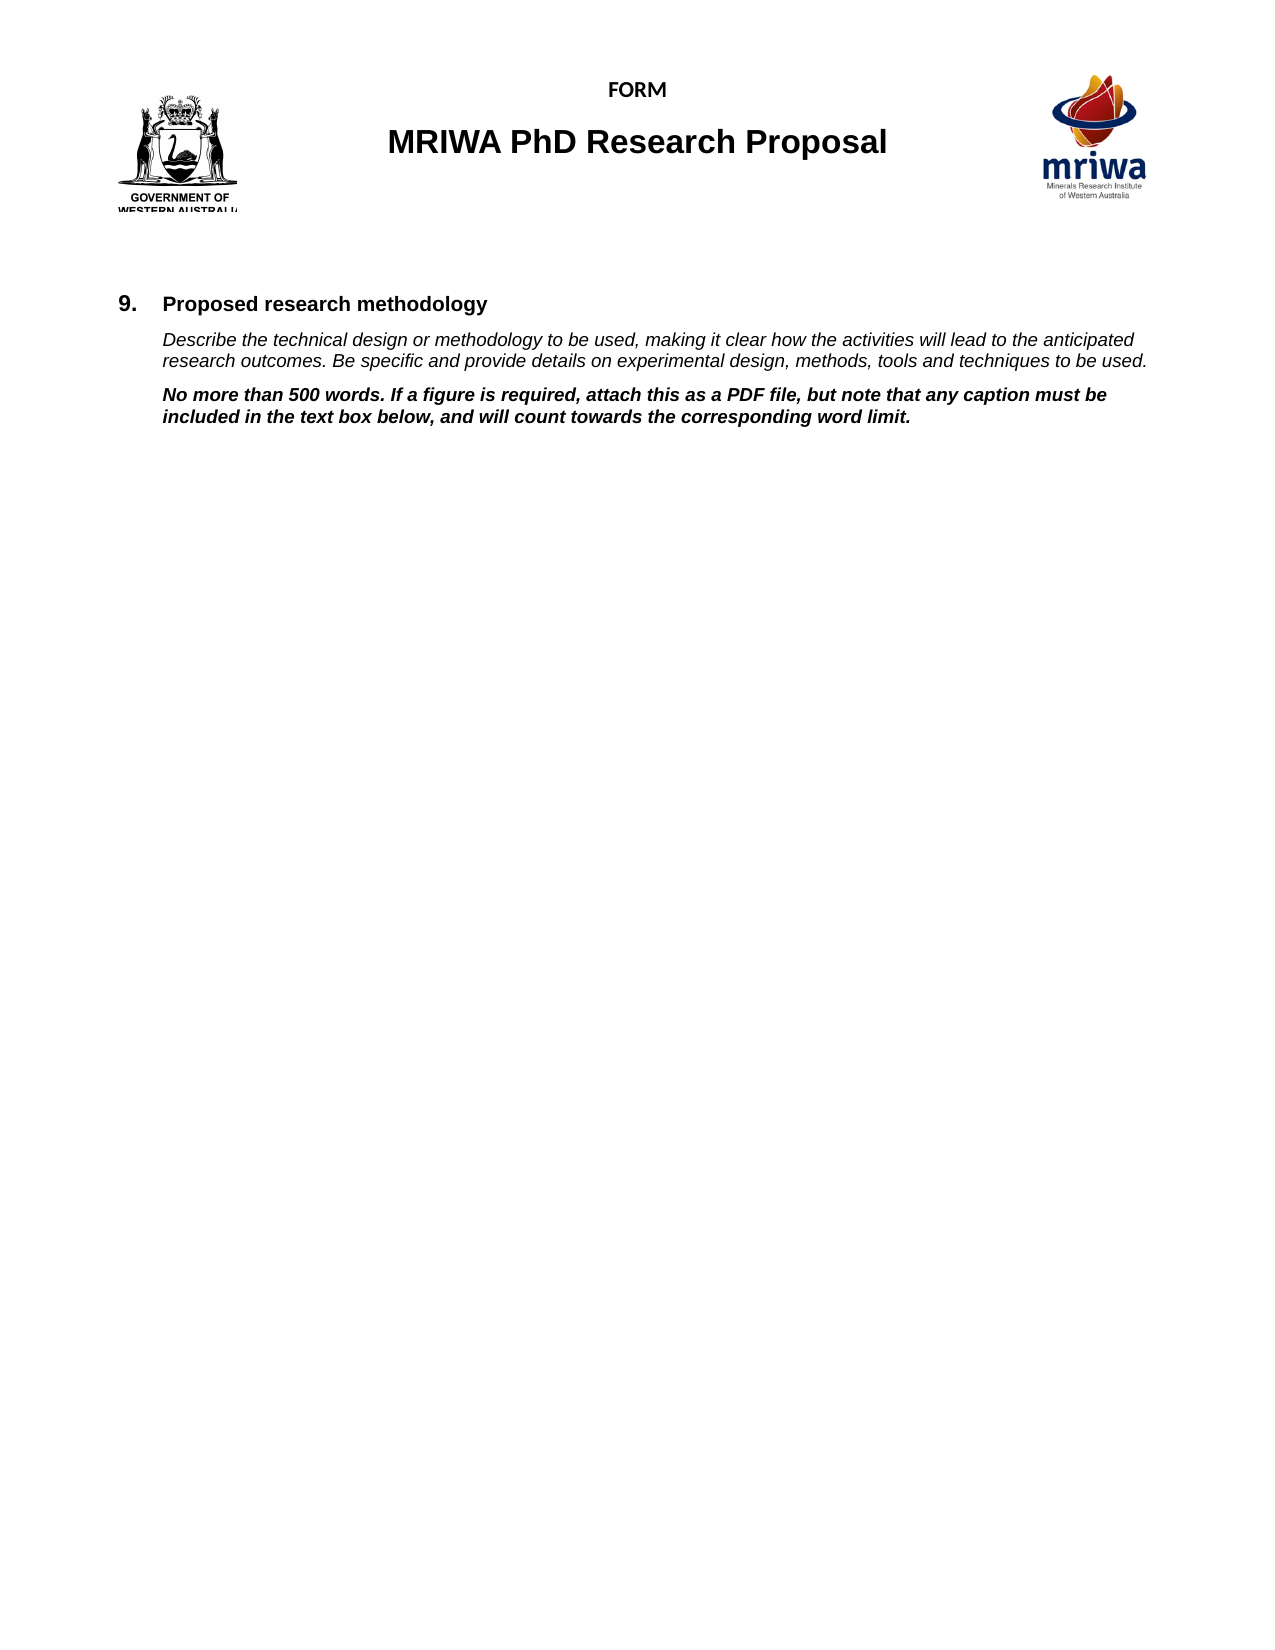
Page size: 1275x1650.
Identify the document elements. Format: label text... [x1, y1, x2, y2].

text No more than 500 words. If a figure is required, attach this as a PDF file, but note that any caption must be included in the text box below, and will count towards the corresponding word limit. [162, 384, 1157, 427]
text Describe the technical design or methodology to be used, making it clear how the activities will lead to the anticipated research outcomes. Be specific and provide details on experimental design, methods, tools and techniques to be used. [162, 329, 1157, 372]
picture [1031, 75, 1154, 201]
text 9. Proposed research methodology [118, 290, 1157, 316]
picture [118, 95, 237, 212]
